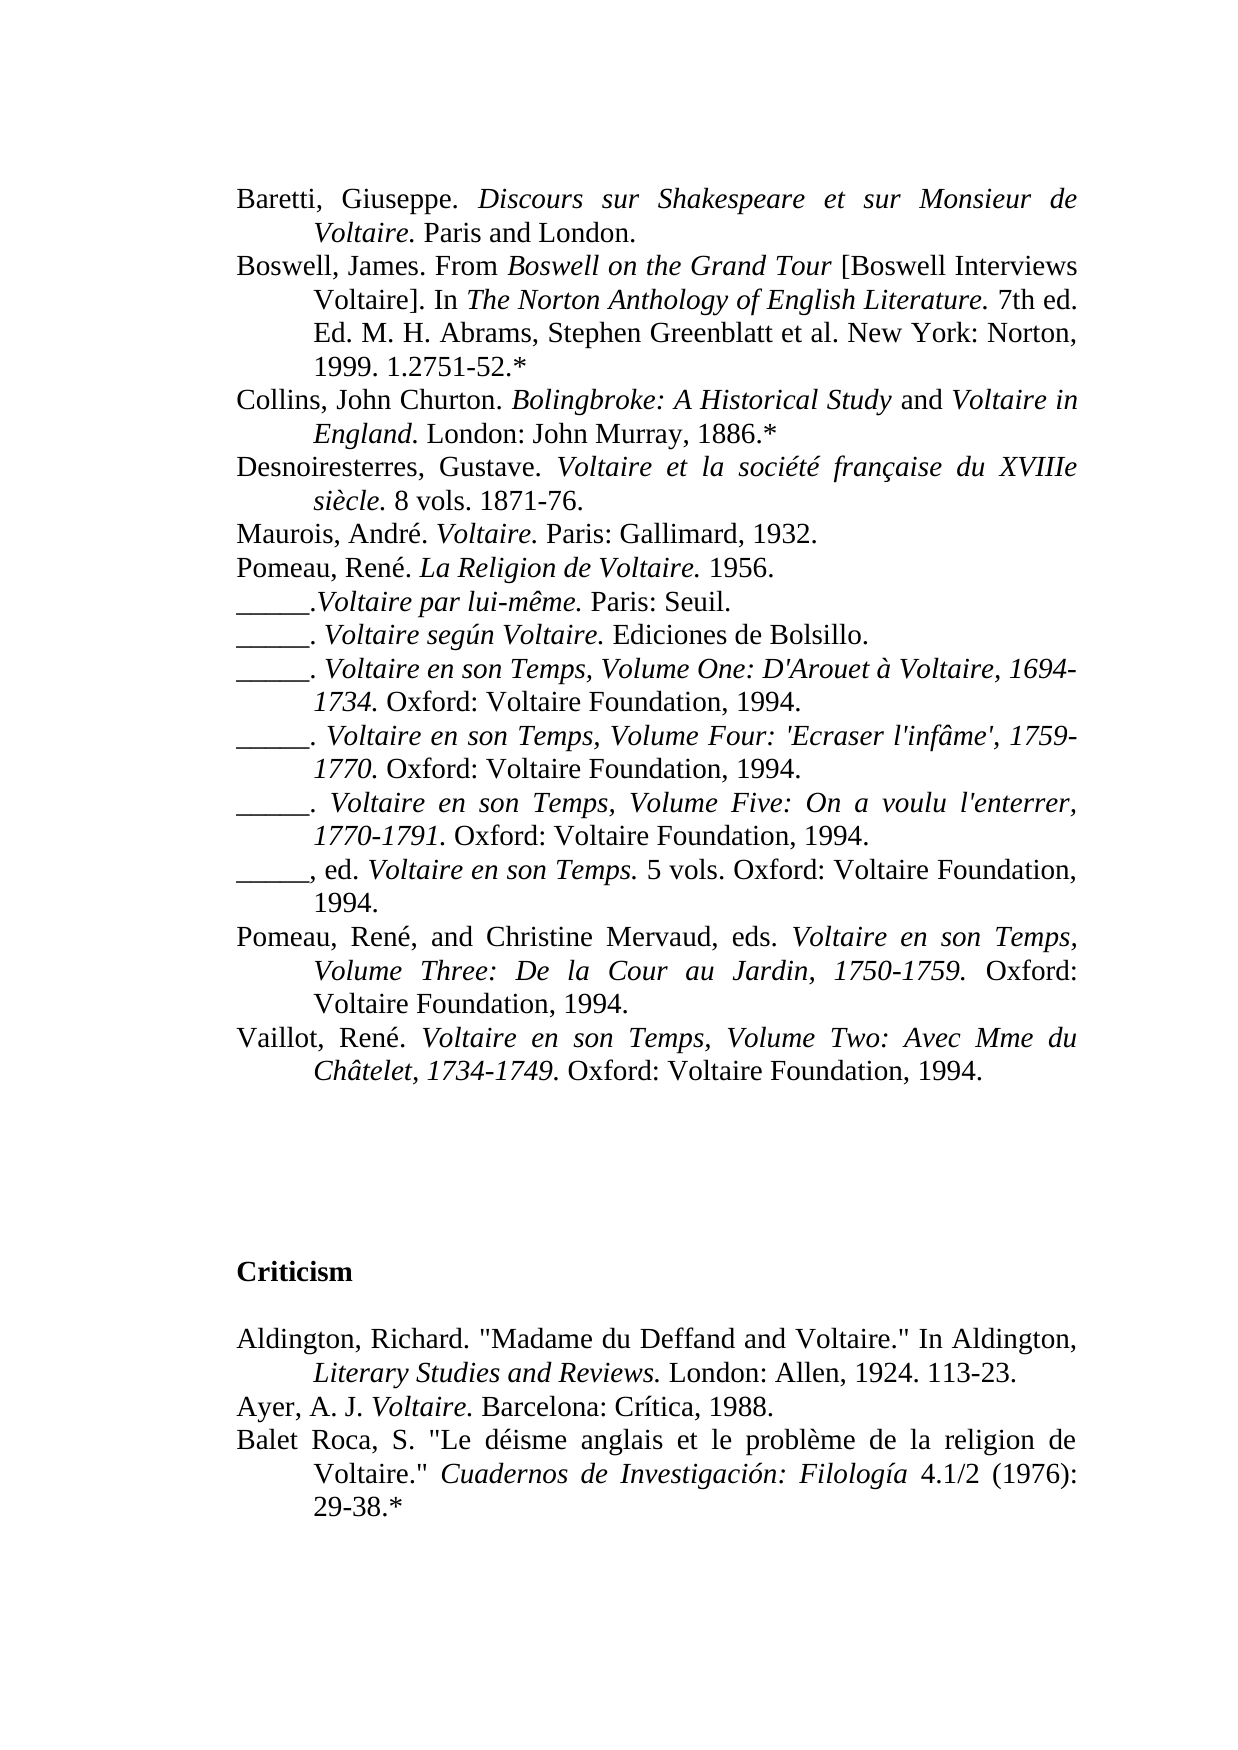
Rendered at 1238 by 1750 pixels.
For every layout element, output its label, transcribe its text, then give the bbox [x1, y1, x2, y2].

text Pomeau, René. La Religion de Voltaire. 1956. [236, 550, 1078, 584]
text Maurois, André. Voltaire. Paris: Gallimard, 1932. [236, 517, 1078, 550]
text Baretti, Giuseppe. Discours sur Shakespeare et sur Monsieur de Voltaire. Paris and London. [236, 181, 1078, 248]
text Ayer, A. J. Voltaire. Barcelona: Crítica, 1988. [236, 1389, 1078, 1422]
text _____.Voltaire par lui-même. Paris: Seuil. [236, 584, 1078, 617]
text Pomeau, René, and Christine Mervaud, eds. Voltaire en son Temps, Volume Three: De la Cour au Jardin, 1750-1759. Oxford: Voltaire Foundation, 1994. [236, 919, 1078, 1020]
text _____. Voltaire según Voltaire. Ediciones de Bolsillo. [236, 617, 1078, 651]
text Vaillot, René. Voltaire en son Temps, Volume Two: Avec Mme du Châtelet, 1734-1749. Oxford: Voltaire Foundation, 1994. [236, 1020, 1078, 1087]
text Criticism [236, 1254, 1078, 1288]
text Collins, John Churton. Bolingbroke: A Historical Study and Voltaire in England. London: John Murray, 1886.* [236, 382, 1078, 449]
text Aldington, Richard. "Madame du Deffand and Voltaire." In Aldington, Literary Studies and Reviews. London: Allen, 1924. 113-23. [236, 1322, 1078, 1389]
text _____. Voltaire en son Temps, Volume One: D'Arouet à Voltaire, 1694-1734. Oxford: Voltaire Foundation, 1994. [236, 651, 1078, 718]
text _____. Voltaire en son Temps, Volume Four: 'Ecraser l'infâme', 1759-1770. Oxford: Voltaire Foundation, 1994. [236, 718, 1078, 785]
text Balet Roca, S. "Le déisme anglais et le problème de la religion de Voltaire." Cuadernos de Investigación: Filología 4.1/2 (1976): 29-38.* [236, 1422, 1078, 1523]
text Boswell, James. From Boswell on the Grand Tour [Boswell Interviews Voltaire]. In The Norton Anthology of English Literature. 7th ed. Ed. M. H. Abrams, Stephen Greenblatt et al. New York: Norton, 1999. 1.2751-52.* [236, 248, 1078, 382]
text _____, ed. Voltaire en son Temps. 5 vols. Oxford: Voltaire Foundation, 1994. [236, 852, 1078, 919]
text _____. Voltaire en son Temps, Volume Five: On a voulu l'enterrer, 1770-1791. Oxford: Voltaire Foundation, 1994. [236, 785, 1078, 852]
text Desnoiresterres, Gustave. Voltaire et la société française du XVIIIe siècle. 8 vols. 1871-76. [236, 449, 1078, 517]
